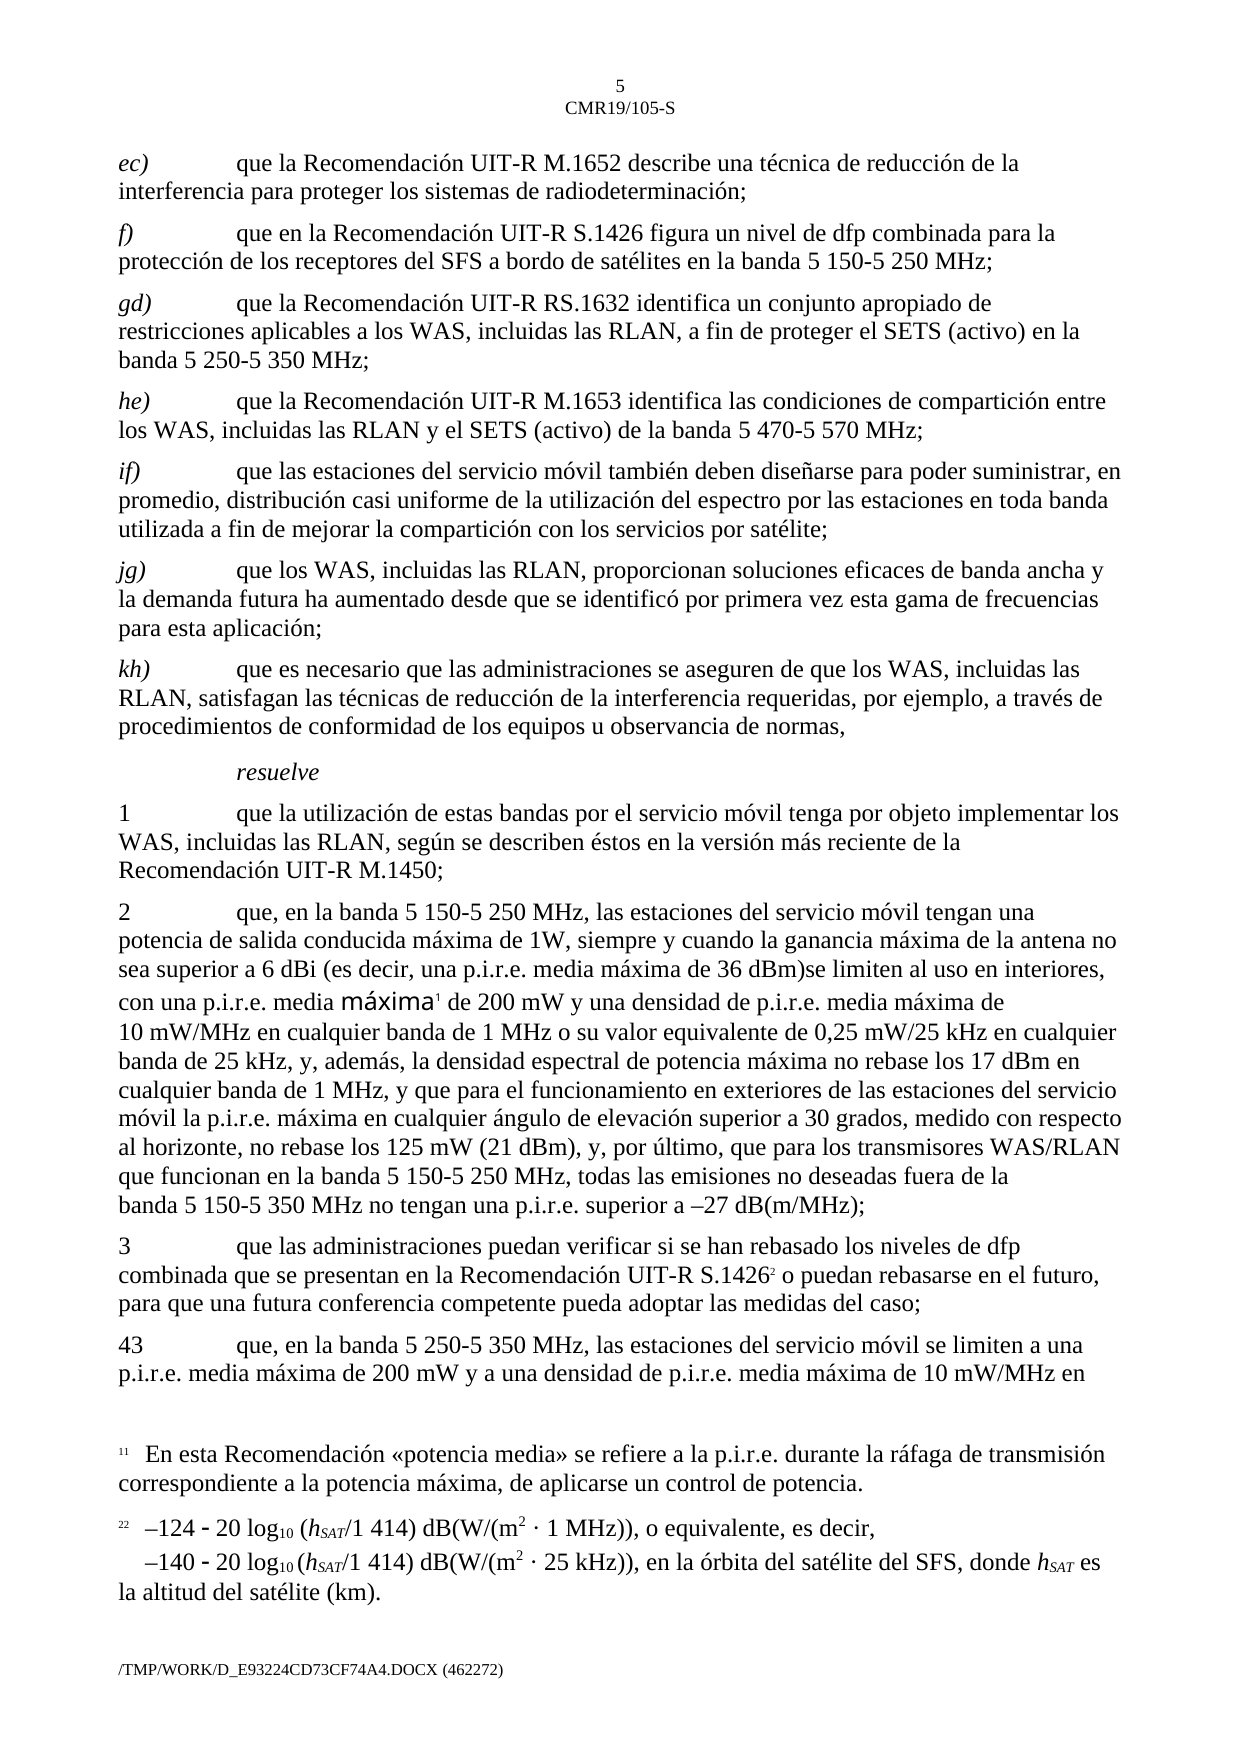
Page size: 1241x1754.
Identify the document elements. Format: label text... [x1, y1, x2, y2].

text ) que la Recomendación UIT-R M.1652 describe una técnica de reducción de la interferencia para proteger los sistemas de radiodeterminación; [118, 148, 1122, 205]
text resuelve [236, 757, 1122, 786]
text 2 que, en la banda 5 150-5 250 MHz, las estaciones del servicio móvil 1; [118, 897, 1122, 1218]
text 1 que la utilización de estas bandas por el servicio móvil tenga por objeto implementar los WAS, incluidas las RLAN, según se describen éstos en la versión más reciente de la Recomendación UIT-R M.1450; [118, 798, 1122, 884]
text ) que la Recomendación UIT-R RS.1632 identifica un conjunto apropiado de restricciones aplicables a los WAS, incluidas las RLAN, a fin de proteger el SETS (activo) en la banda 5 250-5 350 MHz; [118, 288, 1122, 374]
text ) que los WAS, incluidas las RLAN, proporcionan soluciones eficaces de banda ancha; [118, 555, 1122, 641]
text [118, 1330, 1122, 1387]
text ) que la Recomendación UIT-R M.1653 identifica las condiciones de compartición entre los WAS, incluidas las RLAN y el SETS (activo) de la banda 5 470-5 570 MHz; [118, 386, 1122, 444]
text ) que es necesario que las administraciones se aseguren de que los WAS, incluidas las RLAN, satisfagan las técnicas de reducción de la interferencia requeridas, por ejemplo, a través de procedimientos de conformidad de los equipos u observancia de normas, [118, 654, 1122, 740]
text ) que las estaciones del servicio móvil también deben diseñarse para poder suministrar, en promedio, distribución casi uniforme de la utilización del espectro por las estaciones en toda banda utilizada a fin de mejorar la compartición con los servicios por satélite; [118, 456, 1122, 543]
